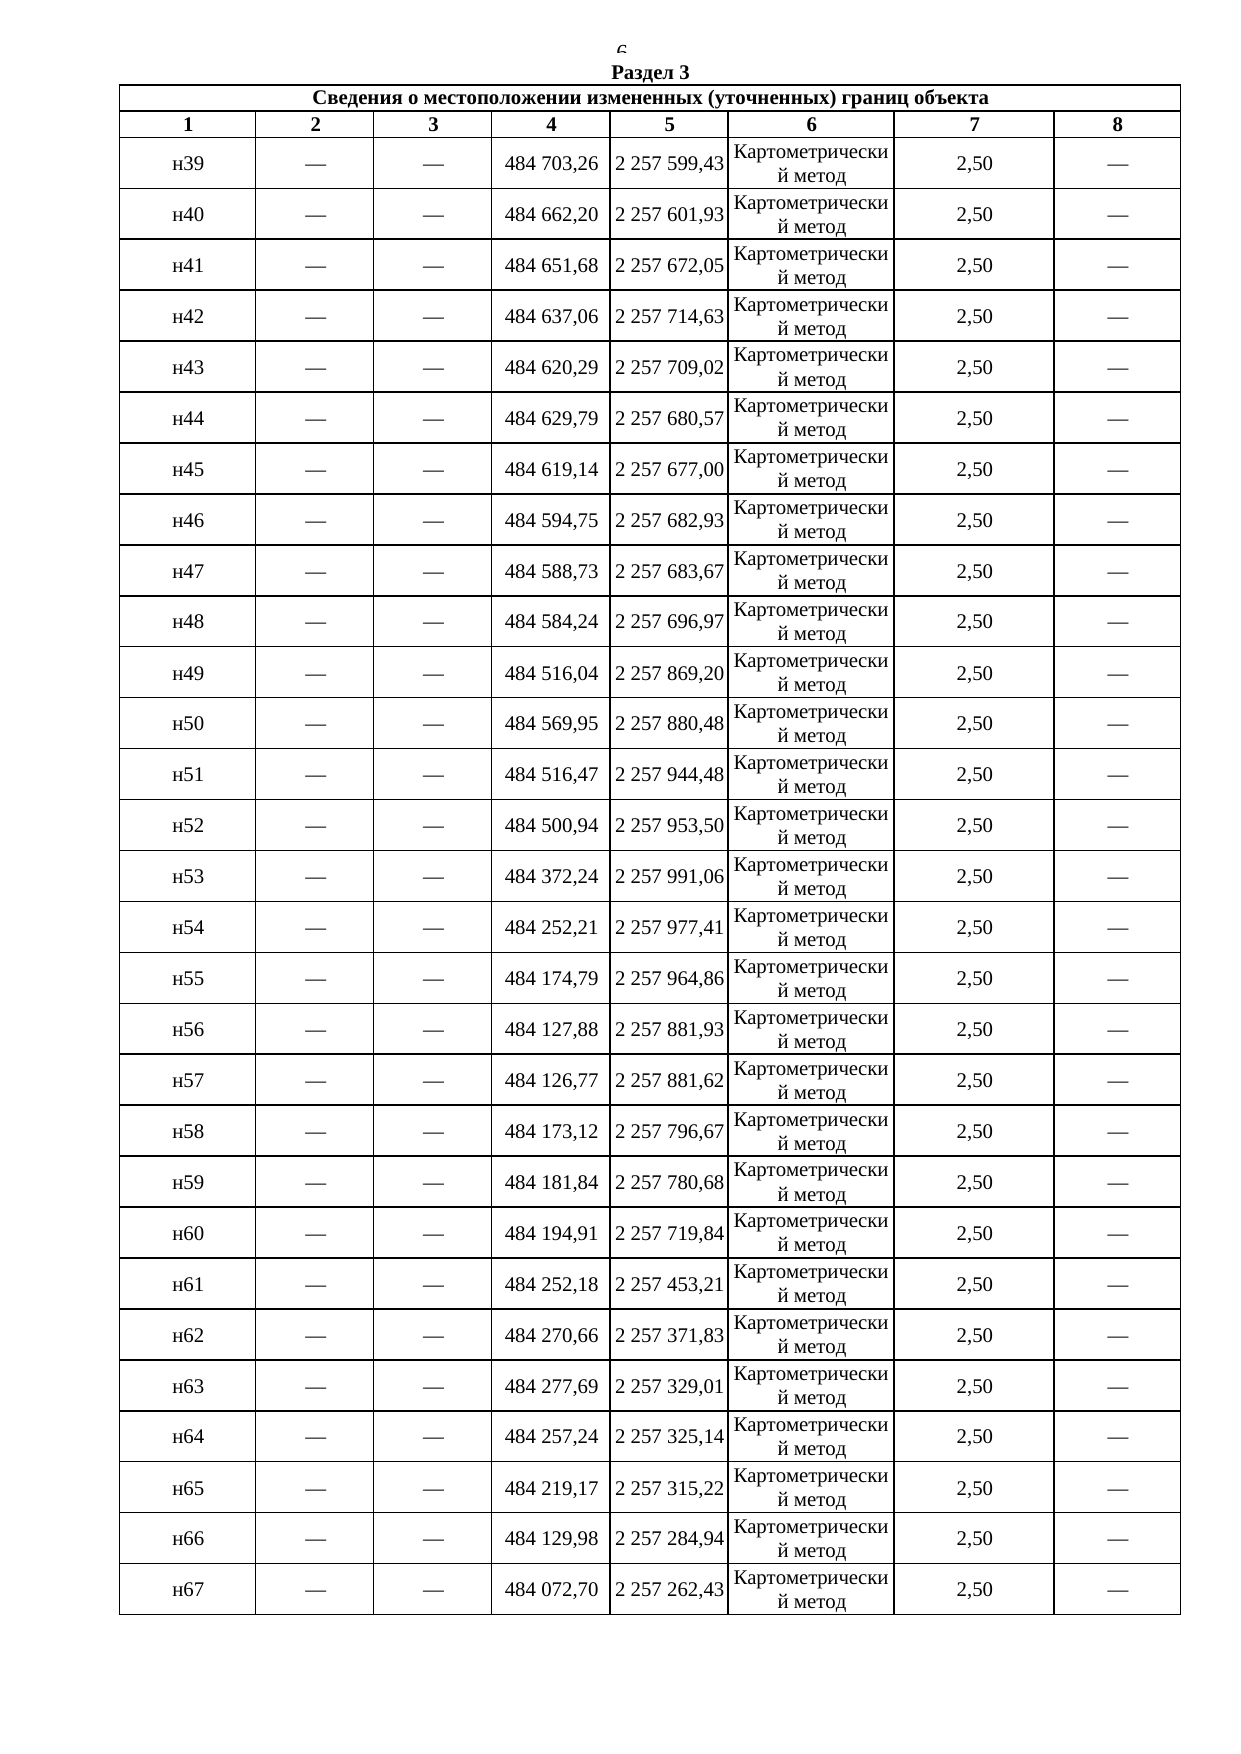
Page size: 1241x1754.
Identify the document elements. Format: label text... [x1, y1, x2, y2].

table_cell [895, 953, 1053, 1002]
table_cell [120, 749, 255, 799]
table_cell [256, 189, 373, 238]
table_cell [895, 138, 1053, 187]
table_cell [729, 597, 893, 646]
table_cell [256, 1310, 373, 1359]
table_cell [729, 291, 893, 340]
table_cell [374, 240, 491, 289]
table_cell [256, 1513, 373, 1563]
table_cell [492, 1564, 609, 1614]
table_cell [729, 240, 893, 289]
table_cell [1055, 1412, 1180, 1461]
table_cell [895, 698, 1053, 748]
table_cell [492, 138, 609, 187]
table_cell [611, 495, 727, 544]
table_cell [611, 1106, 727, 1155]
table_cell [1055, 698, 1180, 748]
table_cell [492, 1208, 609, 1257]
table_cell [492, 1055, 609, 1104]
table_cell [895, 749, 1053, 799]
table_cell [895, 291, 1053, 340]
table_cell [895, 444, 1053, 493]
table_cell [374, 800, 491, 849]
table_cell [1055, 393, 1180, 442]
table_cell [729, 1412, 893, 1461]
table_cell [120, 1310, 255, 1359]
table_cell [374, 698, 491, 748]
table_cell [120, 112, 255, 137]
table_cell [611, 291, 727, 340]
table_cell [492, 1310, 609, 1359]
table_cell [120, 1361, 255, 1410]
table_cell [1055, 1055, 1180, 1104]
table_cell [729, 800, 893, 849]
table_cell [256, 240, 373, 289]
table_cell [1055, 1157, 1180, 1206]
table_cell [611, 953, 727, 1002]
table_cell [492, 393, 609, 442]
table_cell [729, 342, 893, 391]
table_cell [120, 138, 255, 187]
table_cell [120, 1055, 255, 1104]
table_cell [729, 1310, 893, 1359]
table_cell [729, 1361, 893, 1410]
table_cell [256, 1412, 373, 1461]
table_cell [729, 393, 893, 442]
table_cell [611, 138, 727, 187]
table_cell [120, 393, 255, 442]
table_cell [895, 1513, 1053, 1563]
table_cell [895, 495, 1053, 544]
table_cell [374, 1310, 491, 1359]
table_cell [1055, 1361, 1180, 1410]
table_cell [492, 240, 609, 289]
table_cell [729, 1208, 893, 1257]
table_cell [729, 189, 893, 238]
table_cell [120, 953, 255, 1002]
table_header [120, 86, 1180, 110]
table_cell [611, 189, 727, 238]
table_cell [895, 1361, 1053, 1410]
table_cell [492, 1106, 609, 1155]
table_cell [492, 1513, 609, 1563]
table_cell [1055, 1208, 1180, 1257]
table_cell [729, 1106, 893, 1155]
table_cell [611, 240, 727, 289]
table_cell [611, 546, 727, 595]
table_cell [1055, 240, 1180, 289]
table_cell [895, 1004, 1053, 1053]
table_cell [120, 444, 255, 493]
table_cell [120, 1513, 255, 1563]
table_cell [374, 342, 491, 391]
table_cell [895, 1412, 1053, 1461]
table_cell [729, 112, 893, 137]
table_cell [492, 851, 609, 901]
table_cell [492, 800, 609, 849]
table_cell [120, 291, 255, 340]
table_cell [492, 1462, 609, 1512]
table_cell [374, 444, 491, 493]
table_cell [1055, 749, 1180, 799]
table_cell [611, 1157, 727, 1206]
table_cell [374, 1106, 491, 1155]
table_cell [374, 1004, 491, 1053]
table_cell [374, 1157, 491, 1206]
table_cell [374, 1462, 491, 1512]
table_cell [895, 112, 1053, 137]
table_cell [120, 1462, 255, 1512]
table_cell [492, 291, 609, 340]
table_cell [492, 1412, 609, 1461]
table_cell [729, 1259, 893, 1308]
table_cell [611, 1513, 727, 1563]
text Раздел 3 [314, 60, 987, 84]
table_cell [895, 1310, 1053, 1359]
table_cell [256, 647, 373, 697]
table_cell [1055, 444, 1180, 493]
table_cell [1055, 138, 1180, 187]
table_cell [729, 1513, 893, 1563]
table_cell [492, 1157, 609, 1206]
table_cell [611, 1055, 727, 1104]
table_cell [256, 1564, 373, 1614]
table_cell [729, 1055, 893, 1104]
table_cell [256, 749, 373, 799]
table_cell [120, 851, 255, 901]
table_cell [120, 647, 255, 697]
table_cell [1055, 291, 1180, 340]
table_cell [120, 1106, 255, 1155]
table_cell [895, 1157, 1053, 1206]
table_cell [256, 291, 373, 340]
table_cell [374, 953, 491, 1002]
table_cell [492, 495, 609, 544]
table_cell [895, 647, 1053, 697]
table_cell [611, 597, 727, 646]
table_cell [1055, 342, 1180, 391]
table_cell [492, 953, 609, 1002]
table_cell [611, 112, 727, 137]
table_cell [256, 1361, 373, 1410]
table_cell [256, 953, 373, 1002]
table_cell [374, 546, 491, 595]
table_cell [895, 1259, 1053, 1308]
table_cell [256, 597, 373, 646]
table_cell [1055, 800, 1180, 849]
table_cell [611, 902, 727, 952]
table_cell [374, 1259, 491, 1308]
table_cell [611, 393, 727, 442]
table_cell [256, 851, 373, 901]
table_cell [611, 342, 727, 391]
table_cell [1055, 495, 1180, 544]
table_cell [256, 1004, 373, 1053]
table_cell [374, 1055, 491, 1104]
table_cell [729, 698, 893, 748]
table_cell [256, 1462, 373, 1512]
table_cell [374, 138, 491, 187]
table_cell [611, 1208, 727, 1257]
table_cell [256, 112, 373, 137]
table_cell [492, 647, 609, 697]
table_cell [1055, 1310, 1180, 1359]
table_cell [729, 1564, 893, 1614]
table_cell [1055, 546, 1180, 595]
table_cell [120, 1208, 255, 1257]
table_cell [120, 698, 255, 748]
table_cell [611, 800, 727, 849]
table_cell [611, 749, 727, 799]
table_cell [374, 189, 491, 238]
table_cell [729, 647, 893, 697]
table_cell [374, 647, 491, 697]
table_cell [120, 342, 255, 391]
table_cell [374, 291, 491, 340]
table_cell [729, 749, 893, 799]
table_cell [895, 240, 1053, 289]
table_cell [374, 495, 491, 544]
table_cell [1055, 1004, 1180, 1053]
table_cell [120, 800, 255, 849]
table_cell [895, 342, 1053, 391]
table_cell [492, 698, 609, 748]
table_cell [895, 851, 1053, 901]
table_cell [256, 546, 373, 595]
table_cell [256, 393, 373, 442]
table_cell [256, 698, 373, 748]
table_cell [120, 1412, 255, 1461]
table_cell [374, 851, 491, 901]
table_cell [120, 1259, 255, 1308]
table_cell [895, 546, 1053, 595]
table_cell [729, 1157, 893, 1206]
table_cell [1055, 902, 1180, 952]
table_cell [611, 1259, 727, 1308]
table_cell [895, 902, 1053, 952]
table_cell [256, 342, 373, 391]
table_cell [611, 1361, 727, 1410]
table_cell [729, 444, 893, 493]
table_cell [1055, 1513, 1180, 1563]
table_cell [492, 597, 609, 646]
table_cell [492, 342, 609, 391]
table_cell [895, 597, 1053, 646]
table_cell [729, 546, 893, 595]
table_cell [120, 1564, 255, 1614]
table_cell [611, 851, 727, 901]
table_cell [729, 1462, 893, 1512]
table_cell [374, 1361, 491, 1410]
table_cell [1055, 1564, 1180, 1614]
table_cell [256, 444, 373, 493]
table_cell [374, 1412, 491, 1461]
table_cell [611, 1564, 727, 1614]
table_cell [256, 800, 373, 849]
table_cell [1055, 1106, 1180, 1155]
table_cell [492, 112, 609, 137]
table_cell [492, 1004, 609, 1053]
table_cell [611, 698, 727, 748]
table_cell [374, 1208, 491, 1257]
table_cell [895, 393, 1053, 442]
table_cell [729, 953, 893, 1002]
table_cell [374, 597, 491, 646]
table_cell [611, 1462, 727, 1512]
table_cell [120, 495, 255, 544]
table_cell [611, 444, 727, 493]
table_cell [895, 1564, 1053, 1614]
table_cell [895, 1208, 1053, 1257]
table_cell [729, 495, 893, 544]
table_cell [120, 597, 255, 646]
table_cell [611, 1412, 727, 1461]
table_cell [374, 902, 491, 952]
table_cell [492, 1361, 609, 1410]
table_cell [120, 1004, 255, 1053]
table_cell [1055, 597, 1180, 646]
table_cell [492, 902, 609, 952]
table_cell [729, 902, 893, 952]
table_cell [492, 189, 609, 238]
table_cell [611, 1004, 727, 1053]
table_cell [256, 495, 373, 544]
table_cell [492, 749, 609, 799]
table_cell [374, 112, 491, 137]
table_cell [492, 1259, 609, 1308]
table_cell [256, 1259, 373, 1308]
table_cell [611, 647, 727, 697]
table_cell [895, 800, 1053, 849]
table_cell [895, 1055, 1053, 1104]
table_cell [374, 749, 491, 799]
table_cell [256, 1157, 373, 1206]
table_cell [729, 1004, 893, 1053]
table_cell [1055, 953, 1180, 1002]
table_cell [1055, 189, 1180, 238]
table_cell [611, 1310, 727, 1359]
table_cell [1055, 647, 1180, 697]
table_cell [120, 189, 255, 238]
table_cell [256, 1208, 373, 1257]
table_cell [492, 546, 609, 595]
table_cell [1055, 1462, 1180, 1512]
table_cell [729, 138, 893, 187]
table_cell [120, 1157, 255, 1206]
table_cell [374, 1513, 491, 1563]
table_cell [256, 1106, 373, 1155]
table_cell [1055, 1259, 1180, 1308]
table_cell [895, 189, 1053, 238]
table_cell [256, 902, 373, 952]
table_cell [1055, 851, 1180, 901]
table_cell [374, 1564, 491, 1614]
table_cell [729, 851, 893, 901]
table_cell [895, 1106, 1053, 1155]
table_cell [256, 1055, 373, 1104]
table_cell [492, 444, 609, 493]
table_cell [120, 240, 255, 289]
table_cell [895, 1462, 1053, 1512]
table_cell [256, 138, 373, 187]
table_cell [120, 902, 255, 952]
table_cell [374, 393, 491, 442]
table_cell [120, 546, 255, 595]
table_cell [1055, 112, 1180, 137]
